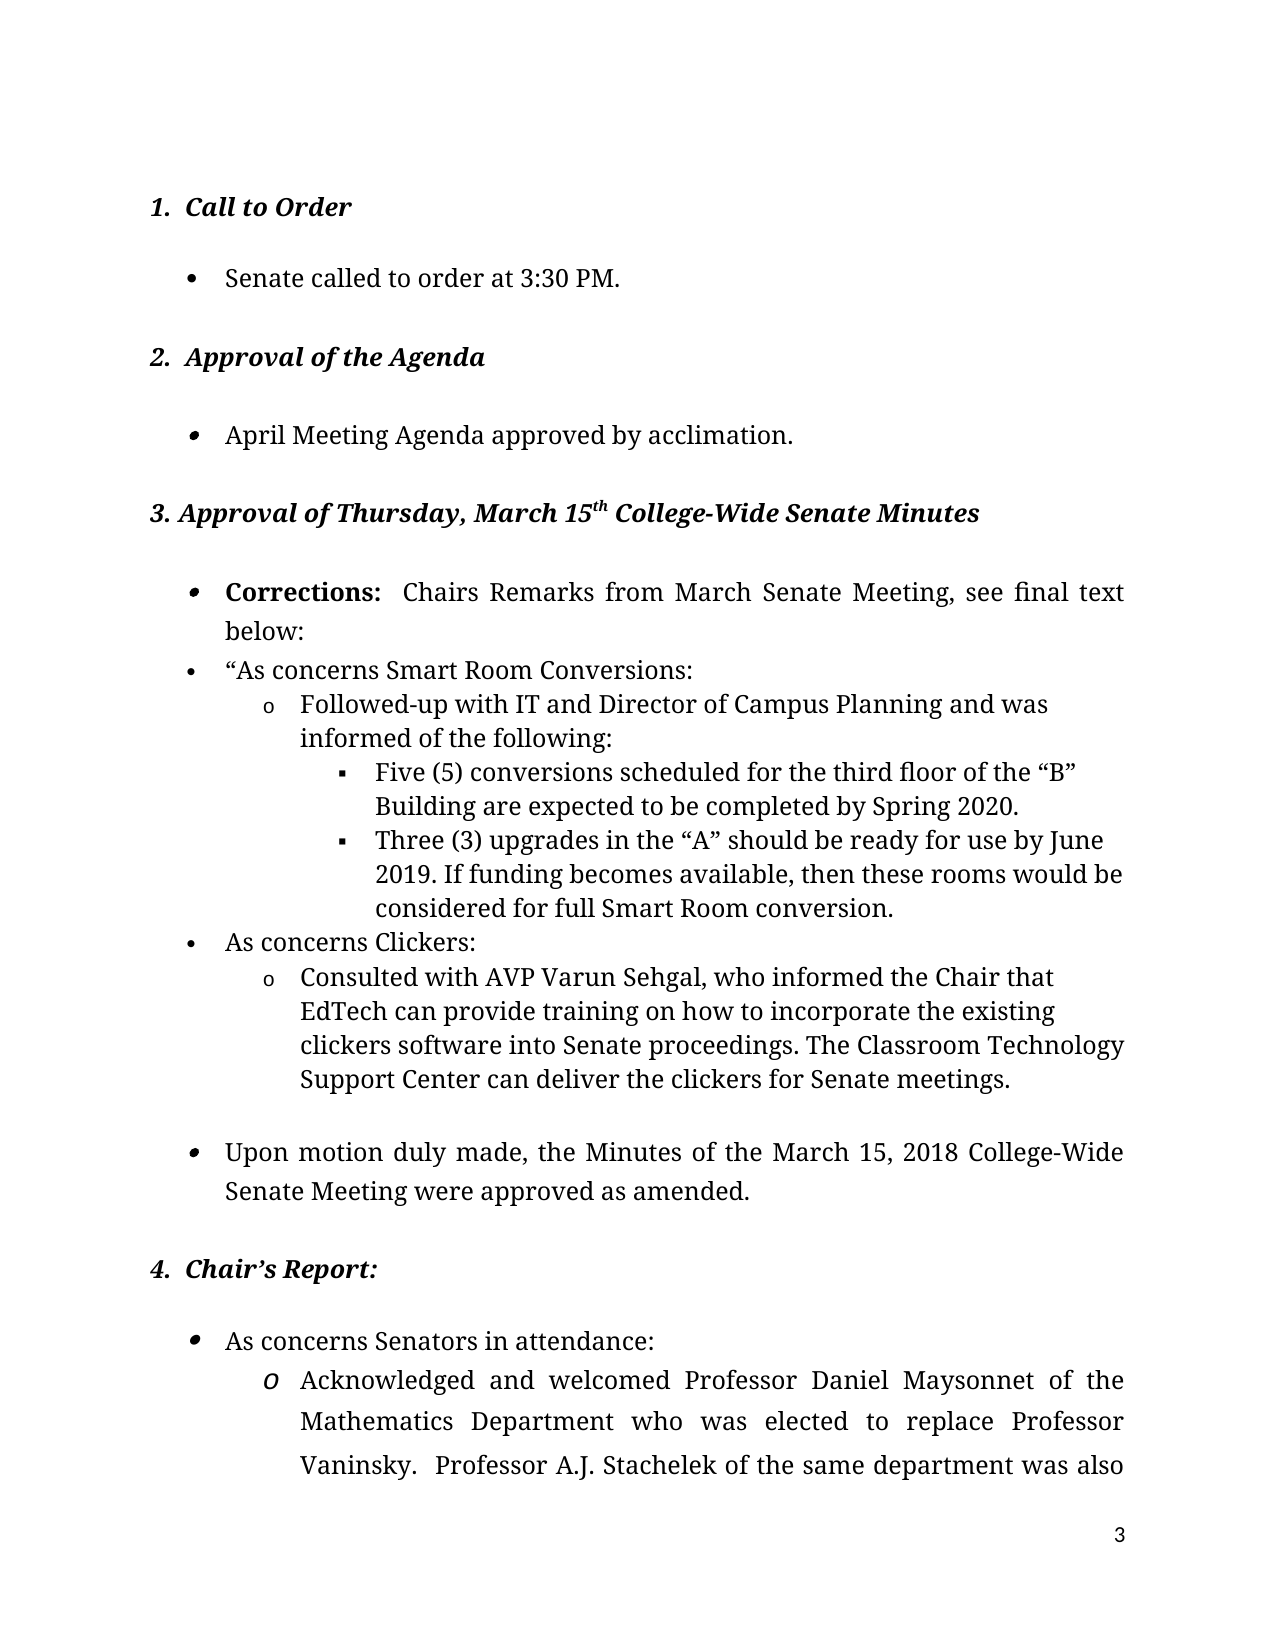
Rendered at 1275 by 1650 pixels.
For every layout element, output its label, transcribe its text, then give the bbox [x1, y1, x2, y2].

list Upon motion duly made, the Minutes of the March 15, 2018 College-Wide Senate Meeting were approved as amended. [187, 1134, 1125, 1208]
list As concerns Senators in attendance: [187, 1324, 1125, 1358]
text 4. Chair’s Report: [150, 1252, 1125, 1286]
list April Meeting Agenda approved by acclimation. [187, 418, 1125, 452]
list Consulted with AVP Varun Sehgal, who informed the Chair that EdTech can provide training on how to incorporate the existing clickers software into Senate proceedings. The Classroom Technology Support Center can deliver the clickers for Senate meetings. [262, 959, 1125, 1095]
list Senate called to order at 3:30 PM. [187, 261, 1125, 295]
list “As concerns Smart Room Conversions: [187, 653, 1125, 687]
text 1. Call to Order [150, 189, 1125, 223]
list Followed-up with IT and Director of Campus Planning and was informed of the following: [262, 687, 1125, 755]
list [262, 1363, 1125, 1483]
text 2. Approval of the Agenda [150, 339, 1125, 373]
list As concerns Clickers: [187, 925, 1125, 959]
list Three (3) upgrades in the “A” should be ready for use by June 2019. If funding becomes available, then these rooms would be considered for full Smart Room conversion. [337, 823, 1125, 925]
list Five (5) conversions scheduled for the third floor of the “B” Building are expected to be completed by Spring 2020. [337, 755, 1125, 823]
list Corrections: Chairs Remarks from March Senate Meeting, see final text below: [187, 574, 1125, 647]
text 3. Approval of Thursday, March 15th College-Wide Senate Minutes [150, 496, 1125, 530]
